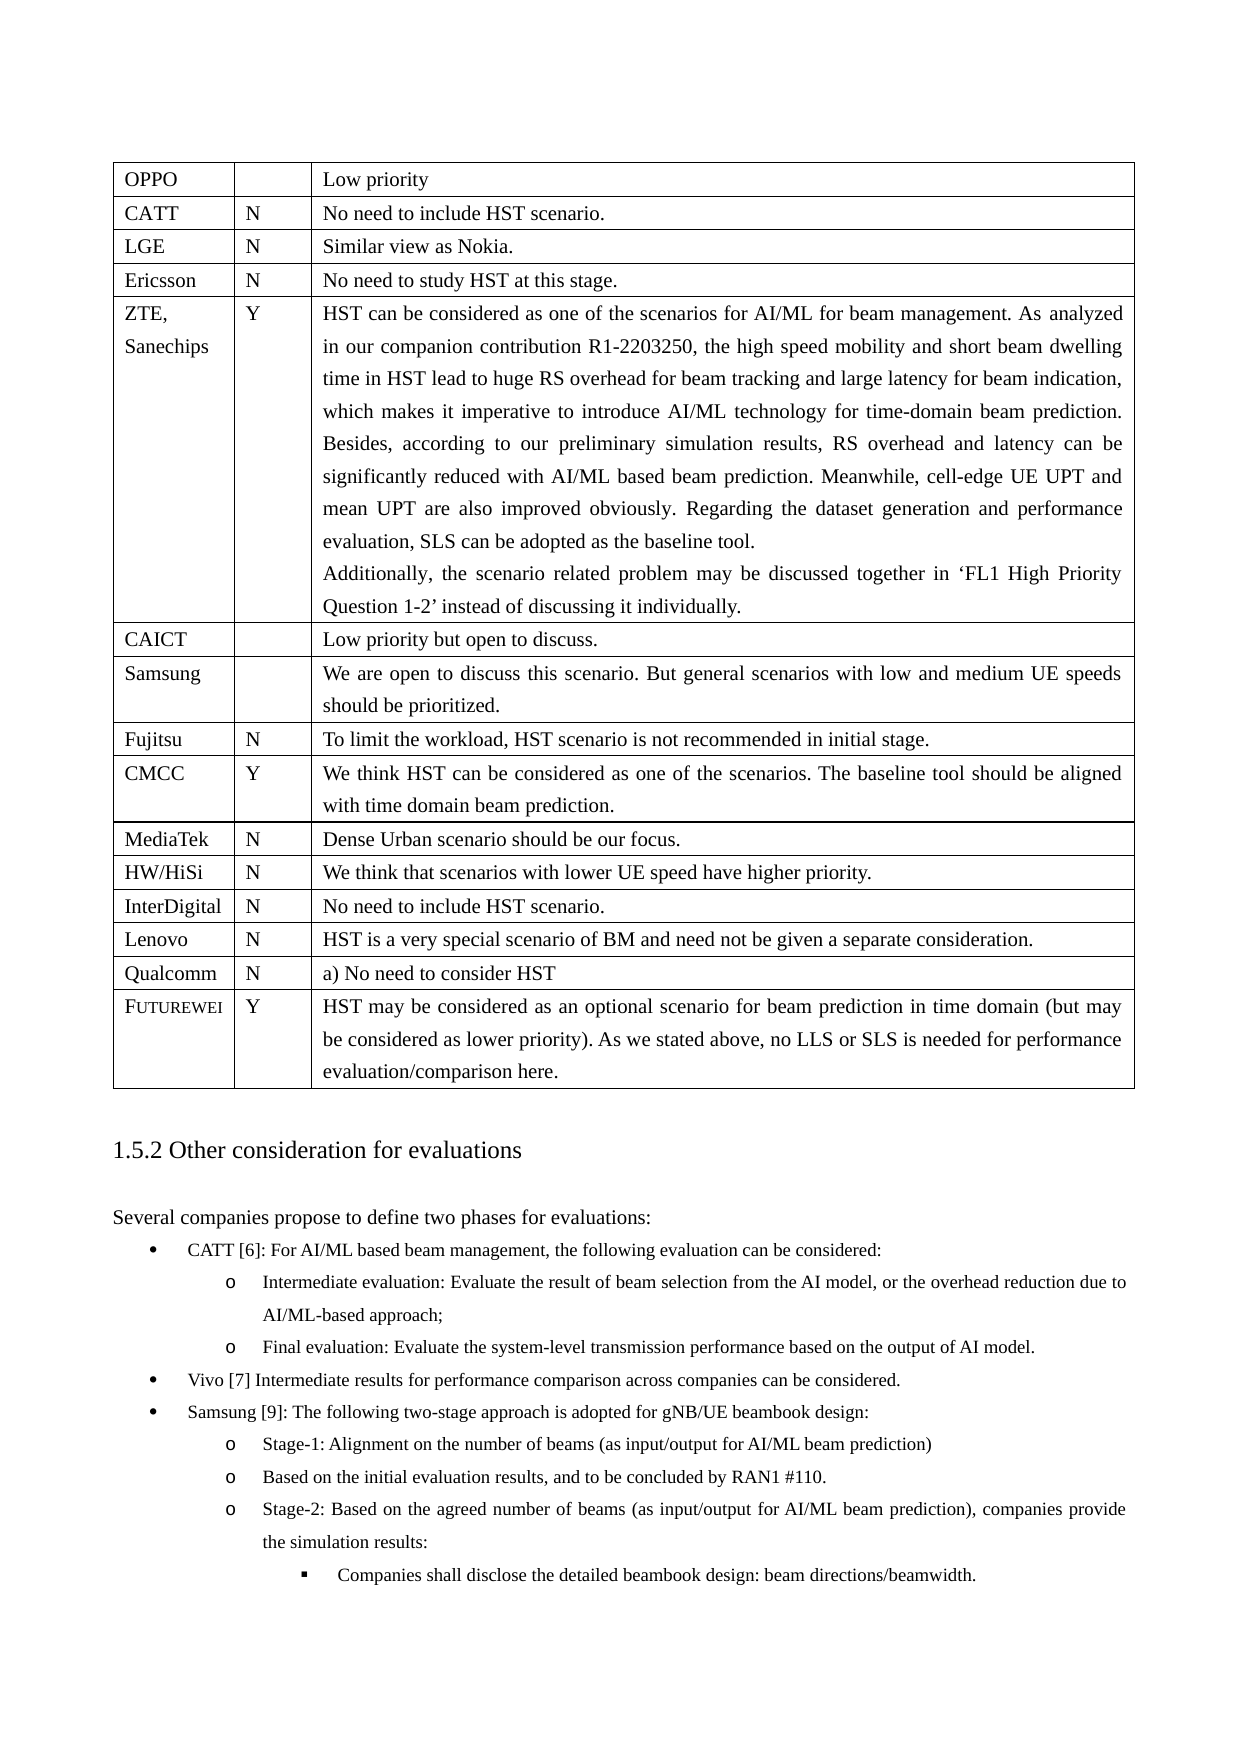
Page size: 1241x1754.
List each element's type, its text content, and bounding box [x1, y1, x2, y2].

table_cell Samsung [114, 657, 234, 722]
list Samsung [9]: The following two-stage approach is adopted for gNB/UE beambook design: [150, 1396, 1128, 1428]
table_cell N [235, 264, 311, 296]
table_cell Fujitsu [114, 723, 234, 755]
table_cell To limit the workload, HST scenario is not recommended in initial stage. [312, 723, 1134, 755]
table_cell Y [235, 990, 311, 1088]
table_cell OPPO [114, 163, 234, 196]
table_cell Low priority [312, 163, 1134, 196]
table_cell N [235, 856, 311, 888]
table_cell Dense Urban scenario should be our focus. [312, 823, 1134, 855]
table_cell We are open to discuss this scenario. But general scenarios with low and medium UE speeds should be prioritized. [312, 657, 1134, 722]
table_cell No need to include HST scenario. [312, 890, 1134, 922]
table_cell HST is a very special scenario of BM and need not be given a separate consideration. [312, 923, 1134, 956]
table_cell CMCC [114, 756, 234, 821]
table_cell HW/HiSi [114, 856, 234, 888]
table_cell CATT [114, 197, 234, 229]
table_cell HST may be considered as an optional scenario for beam prediction in time domain (but may be considered as lower priority). As we stated above, no LLS or SLS is needed for performance evaluation/comparison here. [312, 990, 1134, 1088]
table_cell No need to include HST scenario. [312, 197, 1134, 229]
table_cell No need to study HST at this stage. [312, 264, 1134, 296]
table_cell InterDigital [114, 890, 234, 922]
table_cell LGE [114, 230, 234, 263]
table_cell Ericsson [114, 264, 234, 296]
list CATT [6]: For AI/ML based beam management, the following evaluation can be considered: [150, 1233, 1128, 1266]
table_cell Lenovo [114, 923, 234, 956]
table_cell [235, 657, 311, 722]
table_cell Futurewei [114, 990, 234, 1088]
subtitle 1.5.2 Other consideration for evaluations [112, 1134, 1128, 1166]
text Several companies propose to define two phases for evaluations: [112, 1201, 1128, 1233]
list Based on the initial evaluation results, and to be concluded by RAN1 #110. [225, 1461, 1128, 1493]
table_cell [235, 623, 311, 656]
table_cell N [235, 957, 311, 989]
table_cell HST can be considered as one of the scenarios for AI/ML for beam management. As analyzed in our companion contribution R1-2203250, the high speed mobility and short beam dwelling time in HST lead to huge RS overhead for beam tracking and large latency for beam indication, which makes it imperative to introduce AI/ML technology for time-domain beam prediction. Besides, according to our preliminary simulation results, RS overhead and latency can be significantly reduced with AI/ML based beam prediction. Meanwhile, cell-edge UE UPT and mean UPT are also improved obviously. Regarding the dataset generation and performance evaluation, SLS can be adopted as the baseline tool. Additionally, the scenario related problem may be discussed together in ‘FL1 High Priority Question 1-2’ instead of discussing it individually. [312, 297, 1134, 622]
list Intermediate evaluation: Evaluate the result of beam selection from the AI model, or the overhead reduction due to AI/ML-based approach; [225, 1266, 1128, 1331]
table_cell N [235, 230, 311, 263]
table_cell Similar view as Nokia. [312, 230, 1134, 263]
table_cell We think HST can be considered as one of the scenarios. The baseline tool should be aligned with time domain beam prediction. [312, 756, 1134, 821]
table_cell N [235, 723, 311, 755]
list Companies shall disclose the detailed beambook design: beam directions/beamwidth. [300, 1558, 1128, 1591]
table_cell MediaTek [114, 823, 234, 855]
table_cell N [235, 890, 311, 922]
table_cell Qualcomm [114, 957, 234, 989]
table_cell a) No need to consider HST [312, 957, 1134, 989]
table_cell [235, 163, 311, 196]
table_cell Y [235, 756, 311, 821]
table_cell N [235, 823, 311, 855]
list Vivo [7] Intermediate results for performance comparison across companies can be considered. [150, 1363, 1128, 1396]
list Stage-2: Based on the agreed number of beams (as input/output for AI/ML beam prediction), companies provide the simulation results: [225, 1493, 1128, 1558]
table_cell ZTE, Sanechips [114, 297, 234, 622]
list Final evaluation: Evaluate the system-level transmission performance based on the output of AI model. [225, 1331, 1128, 1363]
table_cell CAICT [114, 623, 234, 656]
table_cell N [235, 197, 311, 229]
table_cell We think that scenarios with lower UE speed have higher priority. [312, 856, 1134, 888]
table_cell Low priority but open to discuss. [312, 623, 1134, 656]
table_cell N [235, 923, 311, 956]
list Stage-1: Alignment on the number of beams (as input/output for AI/ML beam prediction) [225, 1428, 1128, 1461]
table_cell Y [235, 297, 311, 622]
